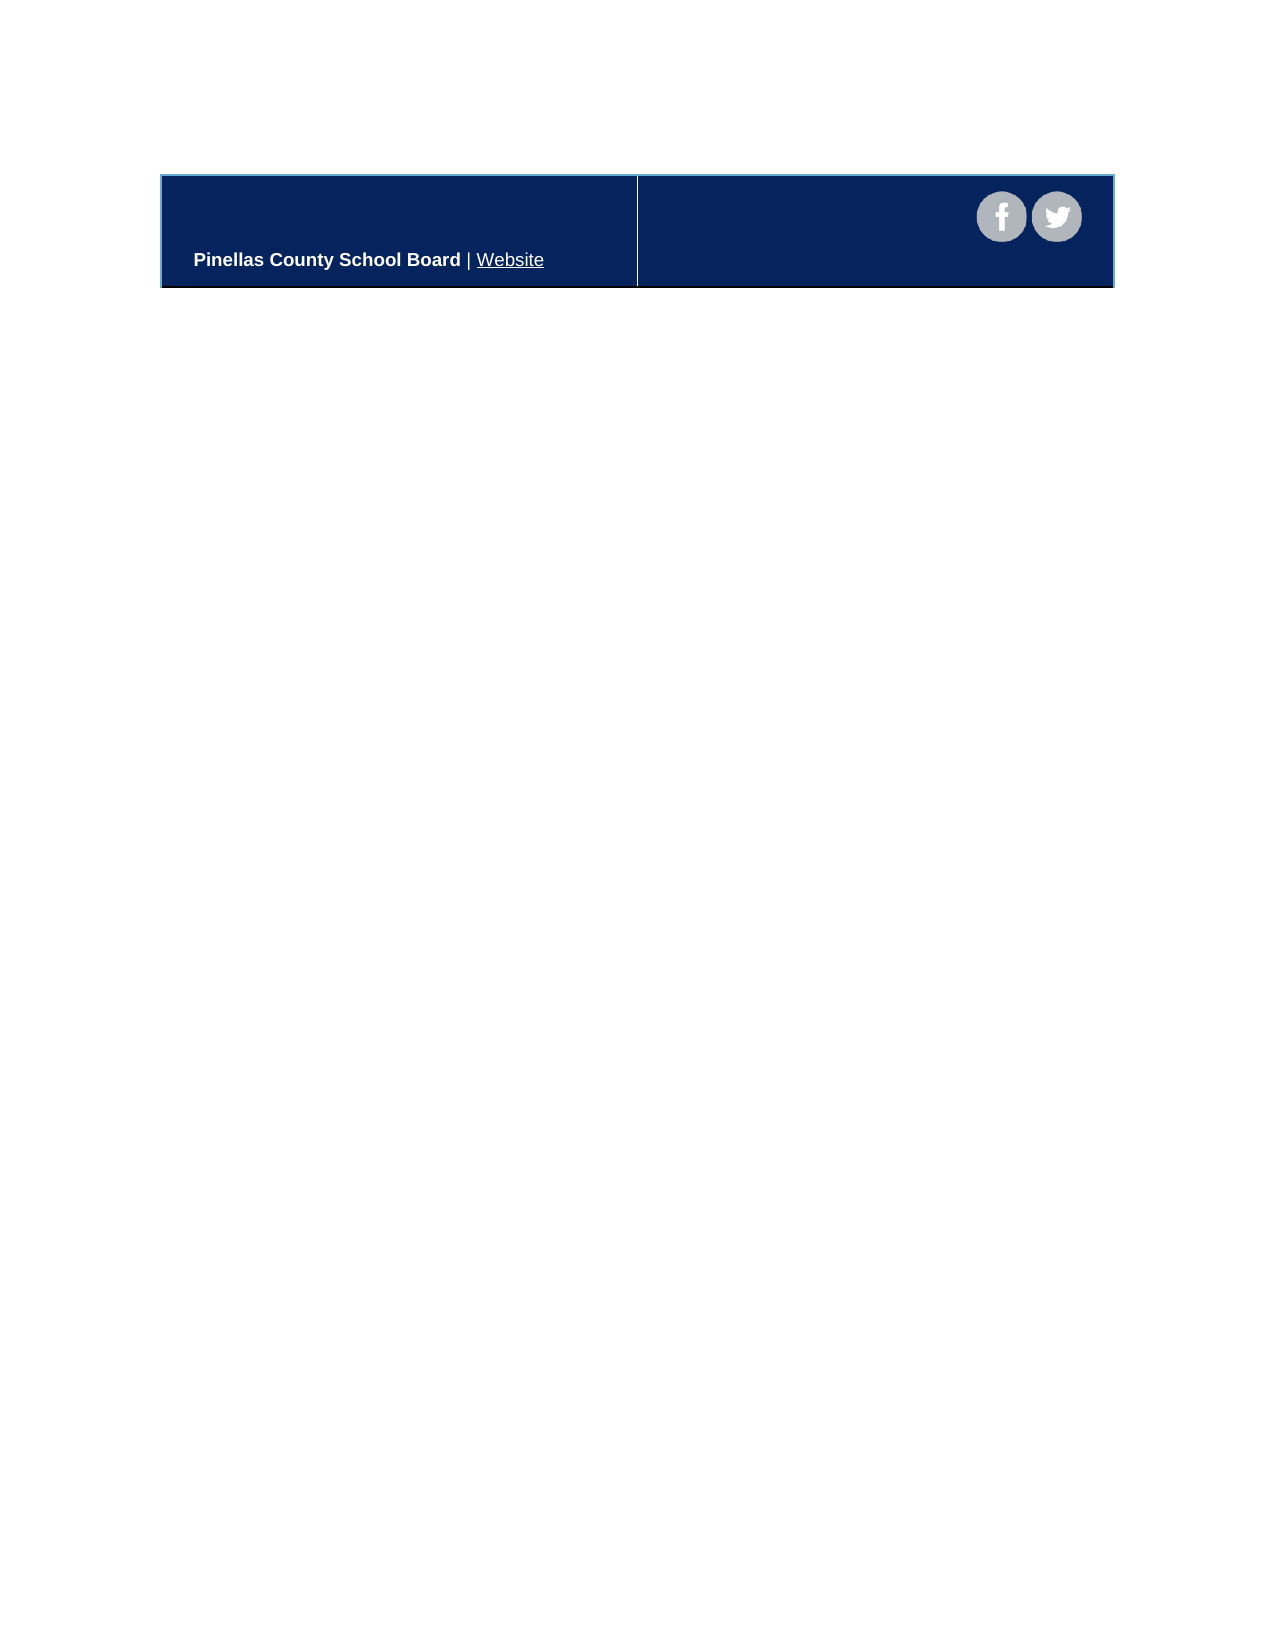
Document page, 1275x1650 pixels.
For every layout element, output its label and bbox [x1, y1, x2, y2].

picture [1031, 191, 1082, 242]
table_header [145, 150, 1130, 311]
picture [976, 191, 1027, 242]
